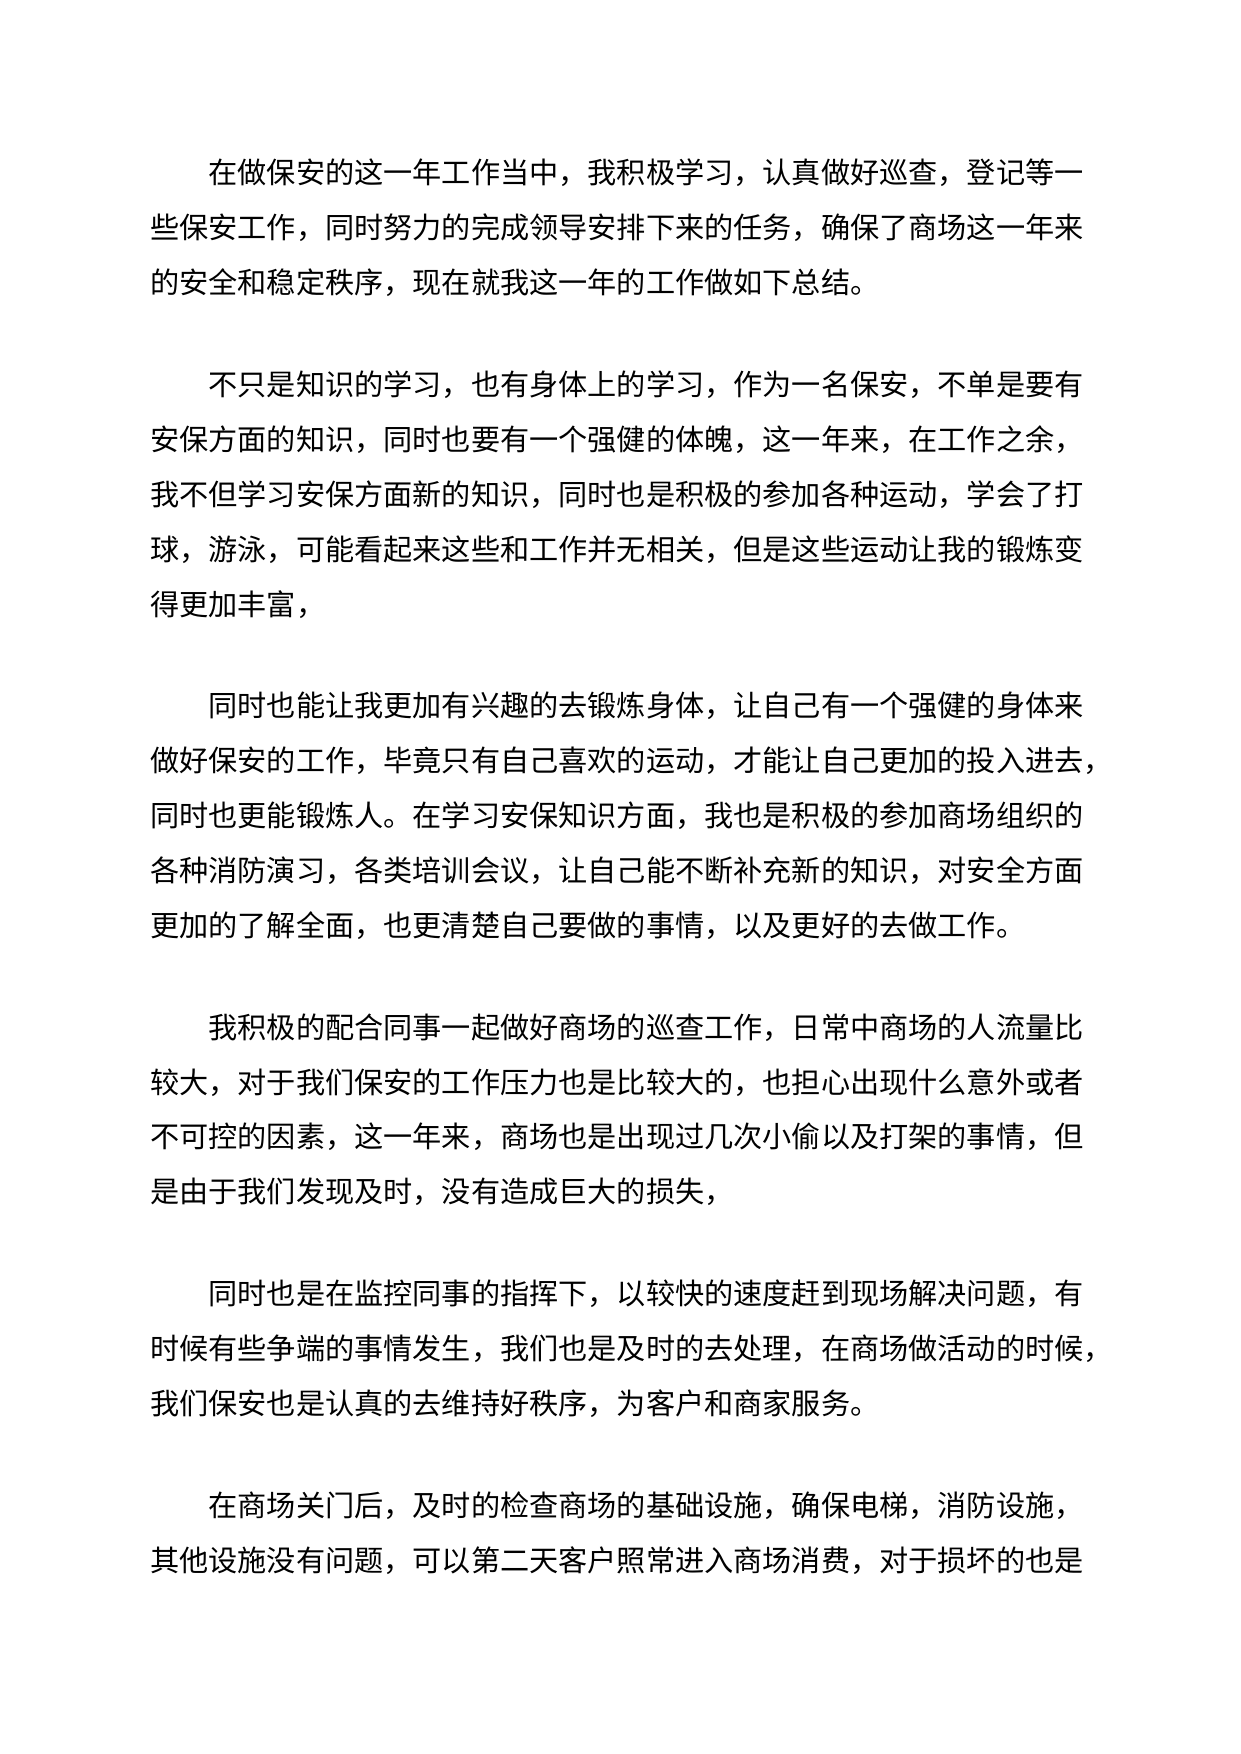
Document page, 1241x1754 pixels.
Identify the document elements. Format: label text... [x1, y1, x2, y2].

text 同时也是在监控同事的指挥下，以较快的速度赶到现场解决问题，有时候有些争端的事情发生，我们也是及时的去处理，在商场做活动的时候，我们保安也是认真的去维持好秩序，为客户和商家服务。 [150, 1271, 1090, 1423]
text 不只是知识的学习，也有身体上的学习，作为一名保安，不单是要有安保方面的知识，同时也要有一个强健的体魄，这一年来，在工作之余，我不但学习安保方面新的知识，同时也是积极的参加各种运动，学会了打球，游泳，可能看起来这些和工作并无相关，但是这些运动让我的锻炼变得更加丰富， [150, 362, 1090, 623]
text 在做保安的这一年工作当中，我积极学习，认真做好巡查，登记等一些保安工作，同时努力的完成领导安排下来的任务，确保了商场这一年来的安全和稳定秩序，现在就我这一年的工作做如下总结。 [150, 150, 1090, 302]
text 我积极的配合同事一起做好商场的巡查工作，日常中商场的人流量比较大，对于我们保安的工作压力也是比较大的，也担心出现什么意外或者不可控的因素，这一年来，商场也是出现过几次小偷以及打架的事情，但是由于我们发现及时，没有造成巨大的损失， [150, 1004, 1090, 1211]
text 同时也能让我更加有兴趣的去锻炼身体，让自己有一个强健的身体来做好保安的工作，毕竟只有自己喜欢的运动，才能让自己更加的投入进去，同时也更能锻炼人。在学习安保知识方面，我也是积极的参加商场组织的各种消防演习，各类培训会议，让自己能不断补充新的知识，对安全方面更加的了解全面，也更清楚自己要做的事情，以及更好的去做工作。 [150, 683, 1090, 945]
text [150, 1482, 1090, 1579]
